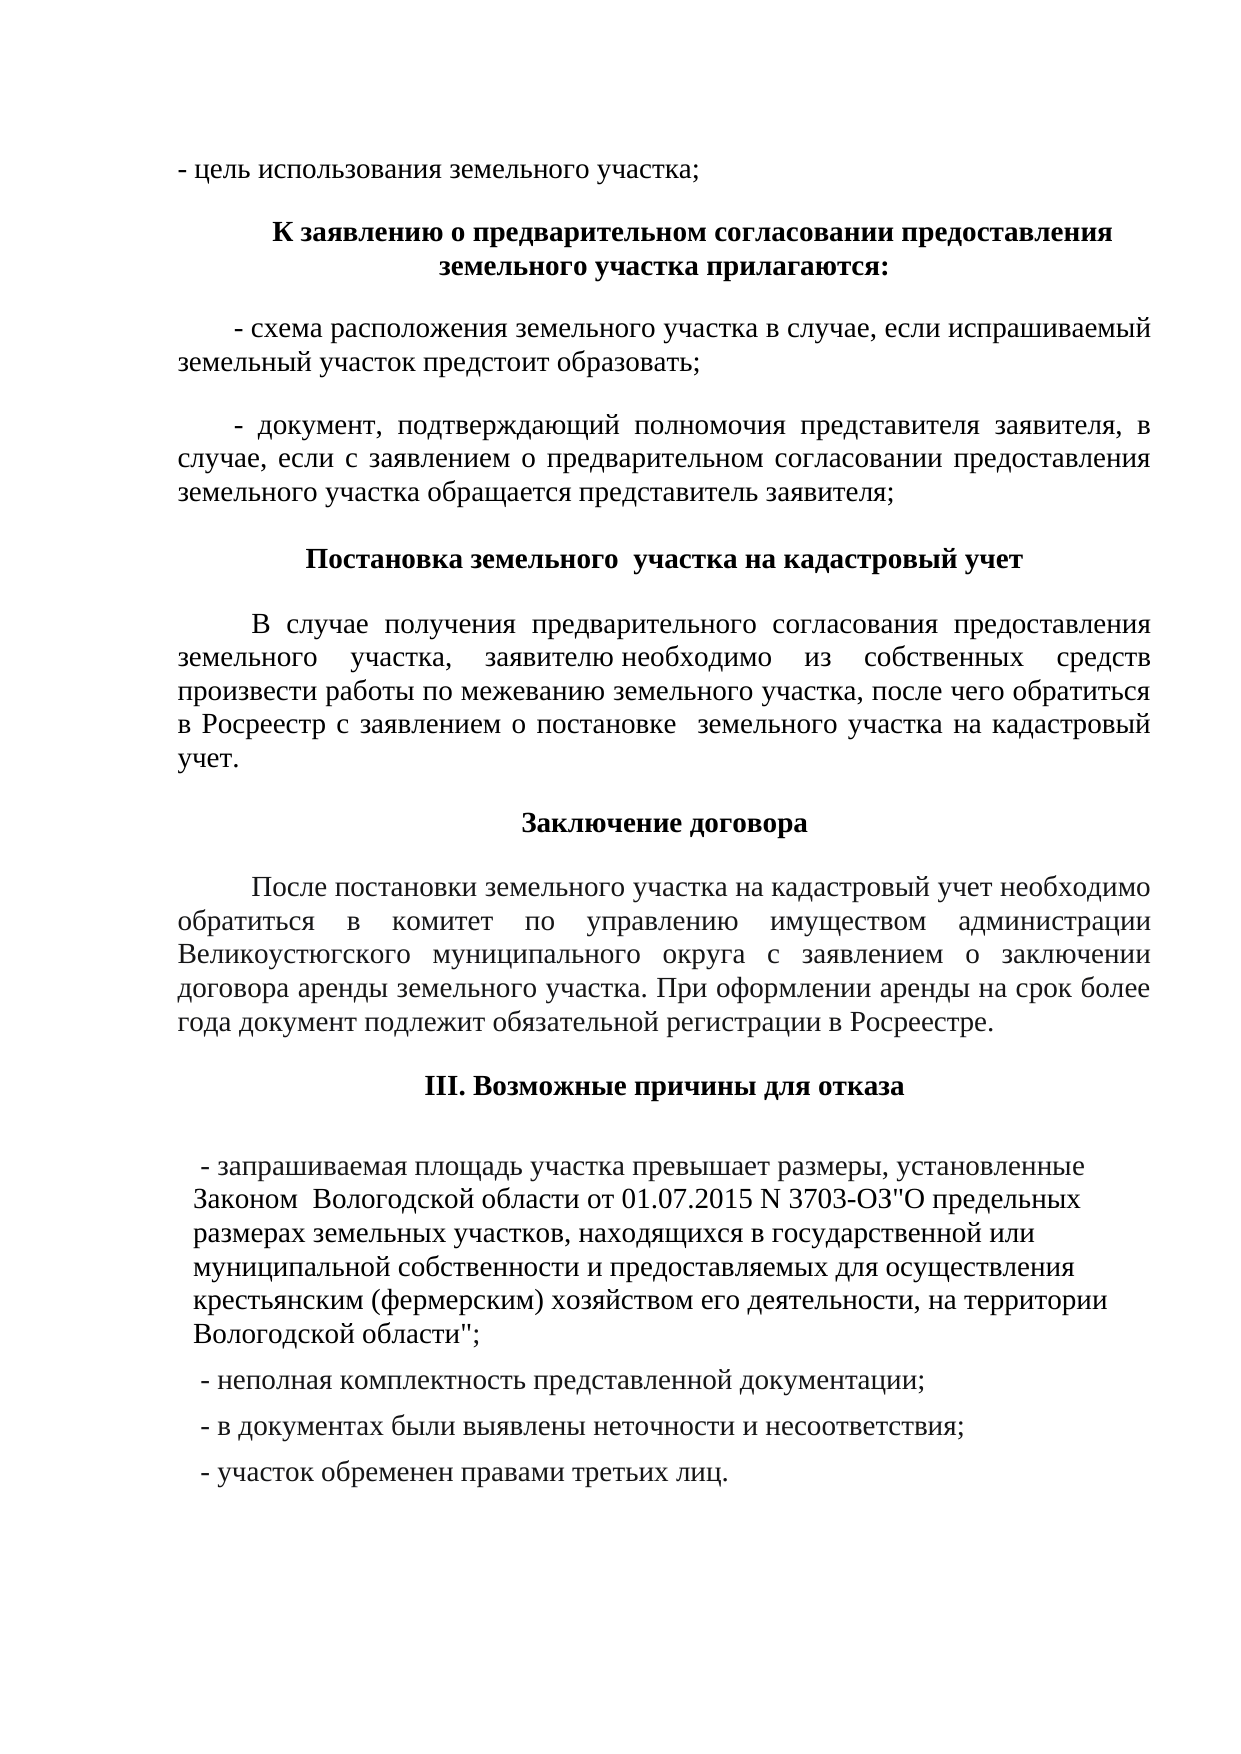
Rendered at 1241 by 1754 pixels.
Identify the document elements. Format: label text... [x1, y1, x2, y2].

text В случае получения предварительного согласования предоставления земельного участка, заявителю необходимо из собственных средств произвести работы по межеванию земельного участка, после чего обратиться в Росреестр с заявлением о постановке земельного участка на кадастровый учет. [177, 606, 1152, 773]
text III. Возможные причины для отказа [177, 1068, 1152, 1102]
subtitle Постановка земельного участка на кадастровый учет [177, 541, 1152, 574]
text - неполная комплектность представленной документации; [193, 1362, 1152, 1395]
subtitle Заключение договора [177, 805, 1152, 838]
text - участок обременен правами третьих лиц. [193, 1454, 1152, 1487]
text - запрашиваемая площадь участка превышает размеры, установленные Законом Вологодской области от 01.07.2015 N 3703-ОЗ"О предельных размерах земельных участков, находящихся в государственной или муниципальной собственности и предоставляемых для осуществления крестьянским (фермерским) хозяйством его деятельности, на территории Вологодской области"; [193, 1148, 1152, 1349]
text После постановки земельного участка на кадастровый учет необходимо обратиться в комитет по управлению имуществом администрации Великоустюгского муниципального округа с заявлением о заключении договора аренды земельного участка. При оформлении аренды на срок более года документ подлежит обязательной регистрации в Росреестре. [177, 869, 1152, 1037]
text - документ, подтверждающий полномочия представителя заявителя, в случае, если с заявлением о предварительном согласовании предоставления земельного участка обращается представитель заявителя; [177, 407, 1152, 507]
text К заявлению о предварительном согласовании предоставления земельного участка прилагаются: [177, 214, 1152, 281]
text - в документах были выявлены неточности и несоответствия; [193, 1408, 1152, 1441]
text - цель использования земельного участка; [177, 152, 1152, 185]
text - схема расположения земельного участка в случае, если испрашиваемый земельный участок предстоит образовать; [177, 311, 1152, 378]
